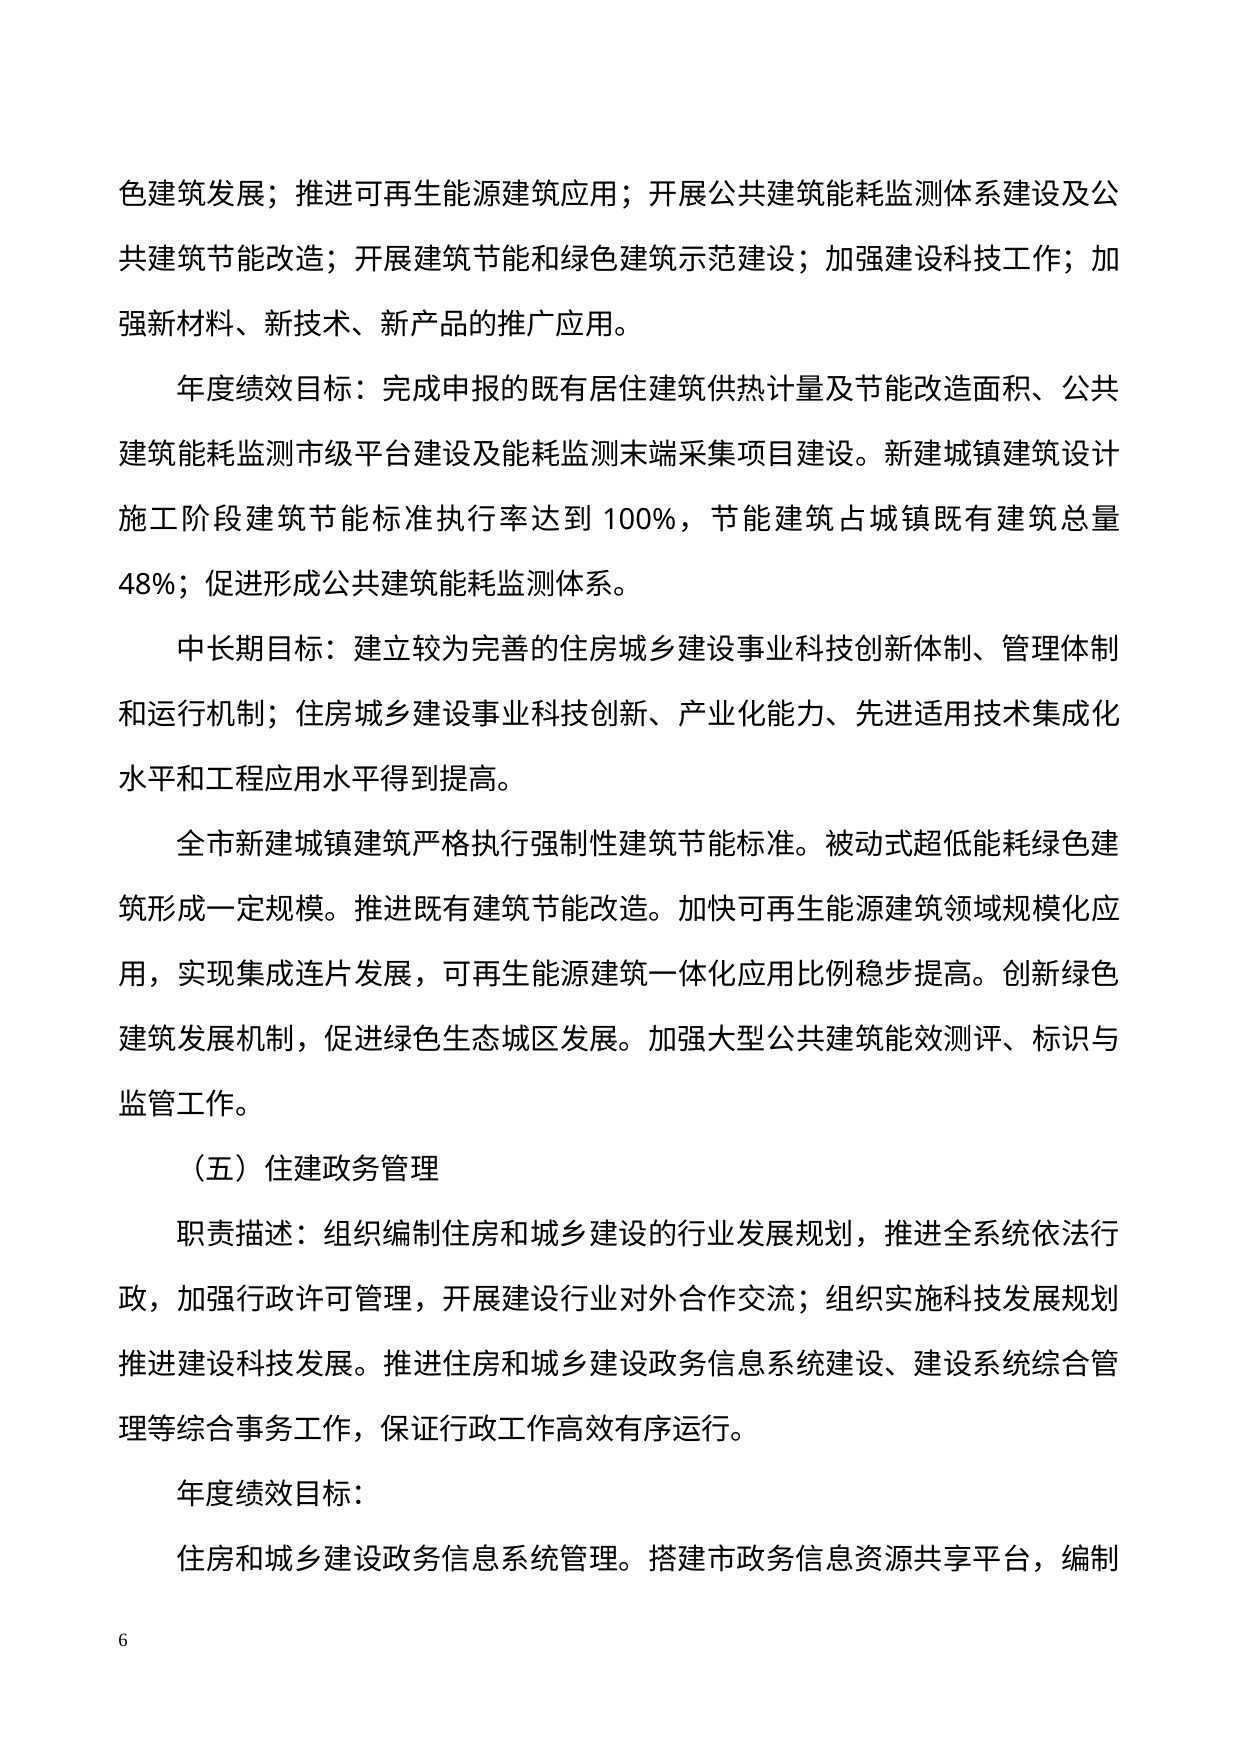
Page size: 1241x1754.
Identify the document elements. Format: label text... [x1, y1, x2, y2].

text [118, 159, 1122, 354]
text 全市新建城镇建筑严格执行强制性建筑节能标准。被动式超低能耗绿色建筑形成一定规模。推进既有建筑节能改造。加快可再生能源建筑领域规模化应用，实现集成连片发展，可再生能源建筑一体化应用比例稳步提高。创新绿色建筑发展机制，促进绿色生态城区发展。加强大型公共建筑能效测评、标识与监管工作。 [118, 809, 1122, 1134]
text 年度绩效目标： [118, 1459, 1122, 1524]
text 职责描述：组织编制住房和城乡建设的行业发展规划，推进全系统依法行政，加强行政许可管理，开展建设行业对外合作交流；组织实施科技发展规划，推进建设科技发展。推进住房和城乡建设政务信息系统建设、建设系统综合管理等综合事务工作，保证行政工作高效有序运行。 [118, 1199, 1122, 1459]
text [118, 1524, 1122, 1589]
text 年度绩效目标：完成申报的既有居住建筑供热计量及节能改造面积、公共建筑能耗监测市级平台建设及能耗监测末端采集项目建设。新建城镇建筑设计、施工阶段建筑节能标准执行率达到100%，节能建筑占城镇既有建筑总量48%；促进形成公共建筑能耗监测体系。 [118, 354, 1122, 614]
text 中长期目标：建立较为完善的住房城乡建设事业科技创新体制、管理体制和运行机制；住房城乡建设事业科技创新、产业化能力、先进适用技术集成化水平和工程应用水平得到提高。 [118, 614, 1122, 809]
text （五）住建政务管理 [118, 1134, 1122, 1199]
